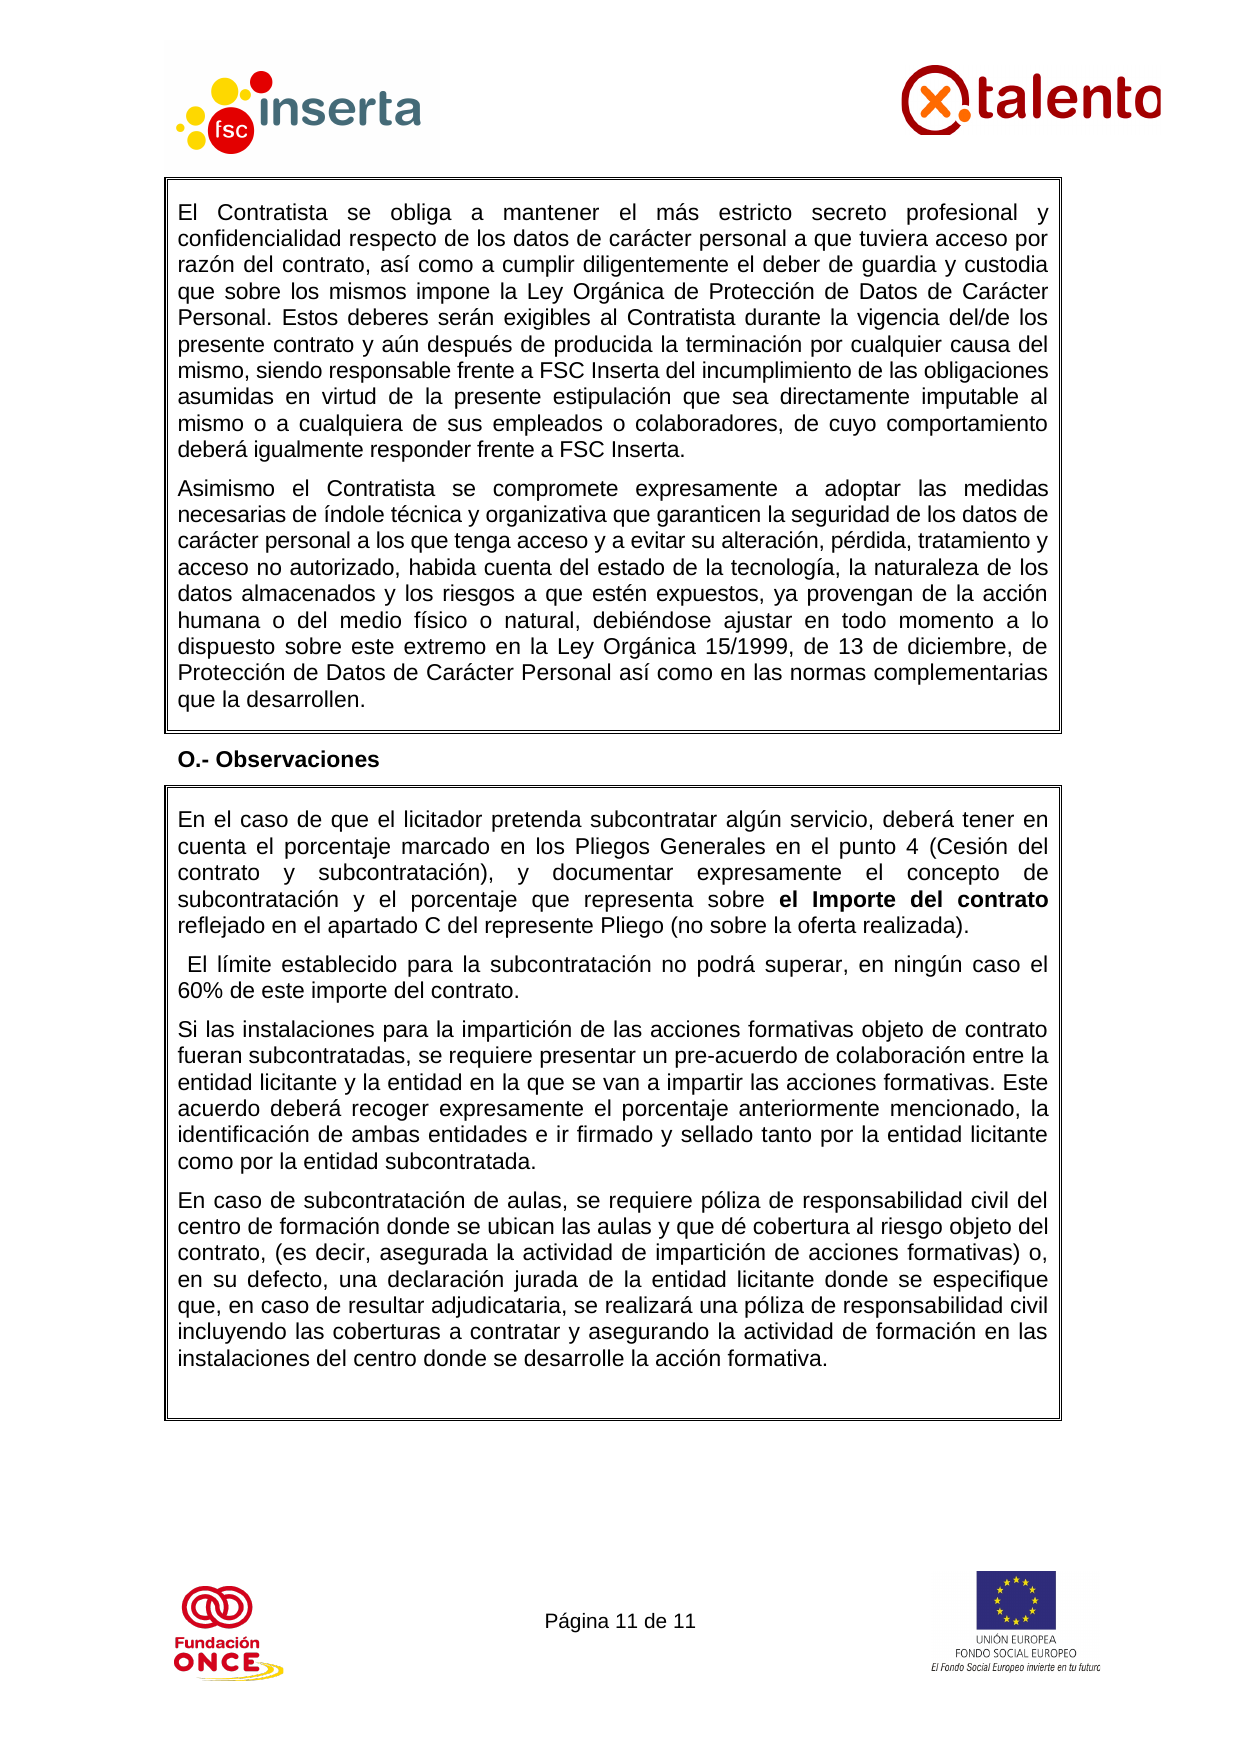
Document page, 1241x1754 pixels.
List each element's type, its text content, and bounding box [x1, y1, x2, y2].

table_header En el caso de que el licitador pretenda subcontratar algún servicio, deberá tener en cuenta el porcentaje marcado en los Pliegos Generales en el punto 4 (Cesión del contrato y subcontratación), y documentar expresamente el concepto de subcontratación y el porcentaje que representa sobre el Importe del contrato reflejado en el apartado C del represente Pliego (no sobre la oferta realizada). El límite establecido para la subcontratación no podrá superar, en ningún caso el 60% de este importe del contrato. Si las instalaciones para la impartición de las acciones formativas objeto de contrato fueran subcontratadas, se requiere presentar un pre-acuerdo de colaboración entre la entidad licitante y la entidad en la que se van a impartir las acciones formativas. Este acuerdo deberá recoger expresamente el porcentaje anteriormente mencionado, la identificación de ambas entidades e ir firmado y sellado tanto por la entidad licitante como por la entidad subcontratada. En caso de subcontratación de aulas, se requiere póliza de responsabilidad civil del centro de formación donde se ubican las aulas y que dé cobertura al riesgo objeto del contrato, (es decir, asegurada la actividad de impartición de acciones formativas) o, en su defecto, una declaración jurada de la entidad licitante donde se especifique que, en caso de resultar adjudicataria, se realizará una póliza de responsabilidad civil incluyendo las coberturas a contratar y asegurando la actividad de formación en las instalaciones del centro donde se desarrolle la acción formativa. [168, 788, 1059, 1418]
text O.- Observaciones [177, 746, 1063, 772]
picture [901, 65, 1161, 135]
picture [163, 40, 440, 175]
picture [173, 1586, 284, 1681]
picture [931, 1571, 1100, 1673]
table_header El Contratista se obliga a mantener el más estricto secreto profesional y confidencialidad respecto de los datos de carácter personal a que tuviera acceso por razón del contrato, así como a cumplir diligentemente el deber de guardia y custodia que sobre los mismos impone la Ley Orgánica de Protección de Datos de Carácter Personal. Estos deberes serán exigibles al Contratista durante la vigencia del/de los presente contrato y aún después de producida la terminación por cualquier causa del mismo, siendo responsable frente a FSC Inserta del incumplimiento de las obligaciones asumidas en virtud de la presente estipulación que sea directamente imputable al mismo o a cualquiera de sus empleados o colaboradores, de cuyo comportamiento deberá igualmente responder frente a FSC Inserta. Asimismo el Contratista se compromete expresamente a adoptar las medidas necesarias de índole técnica y organizativa que garanticen la seguridad de los datos de carácter personal a los que tenga acceso y a evitar su alteración, pérdida, tratamiento y acceso no autorizado, habida cuenta del estado de la tecnología, la naturaleza de los datos almacenados y los riesgos a que estén expuestos, ya provengan de la acción humana o del medio físico o natural, debiéndose ajustar en todo momento a lo dispuesto sobre este extremo en la Ley Orgánica 15/1999, de 13 de diciembre, de Protección de Datos de Carácter Personal así como en las normas complementarias que la desarrollen. [168, 180, 1059, 730]
